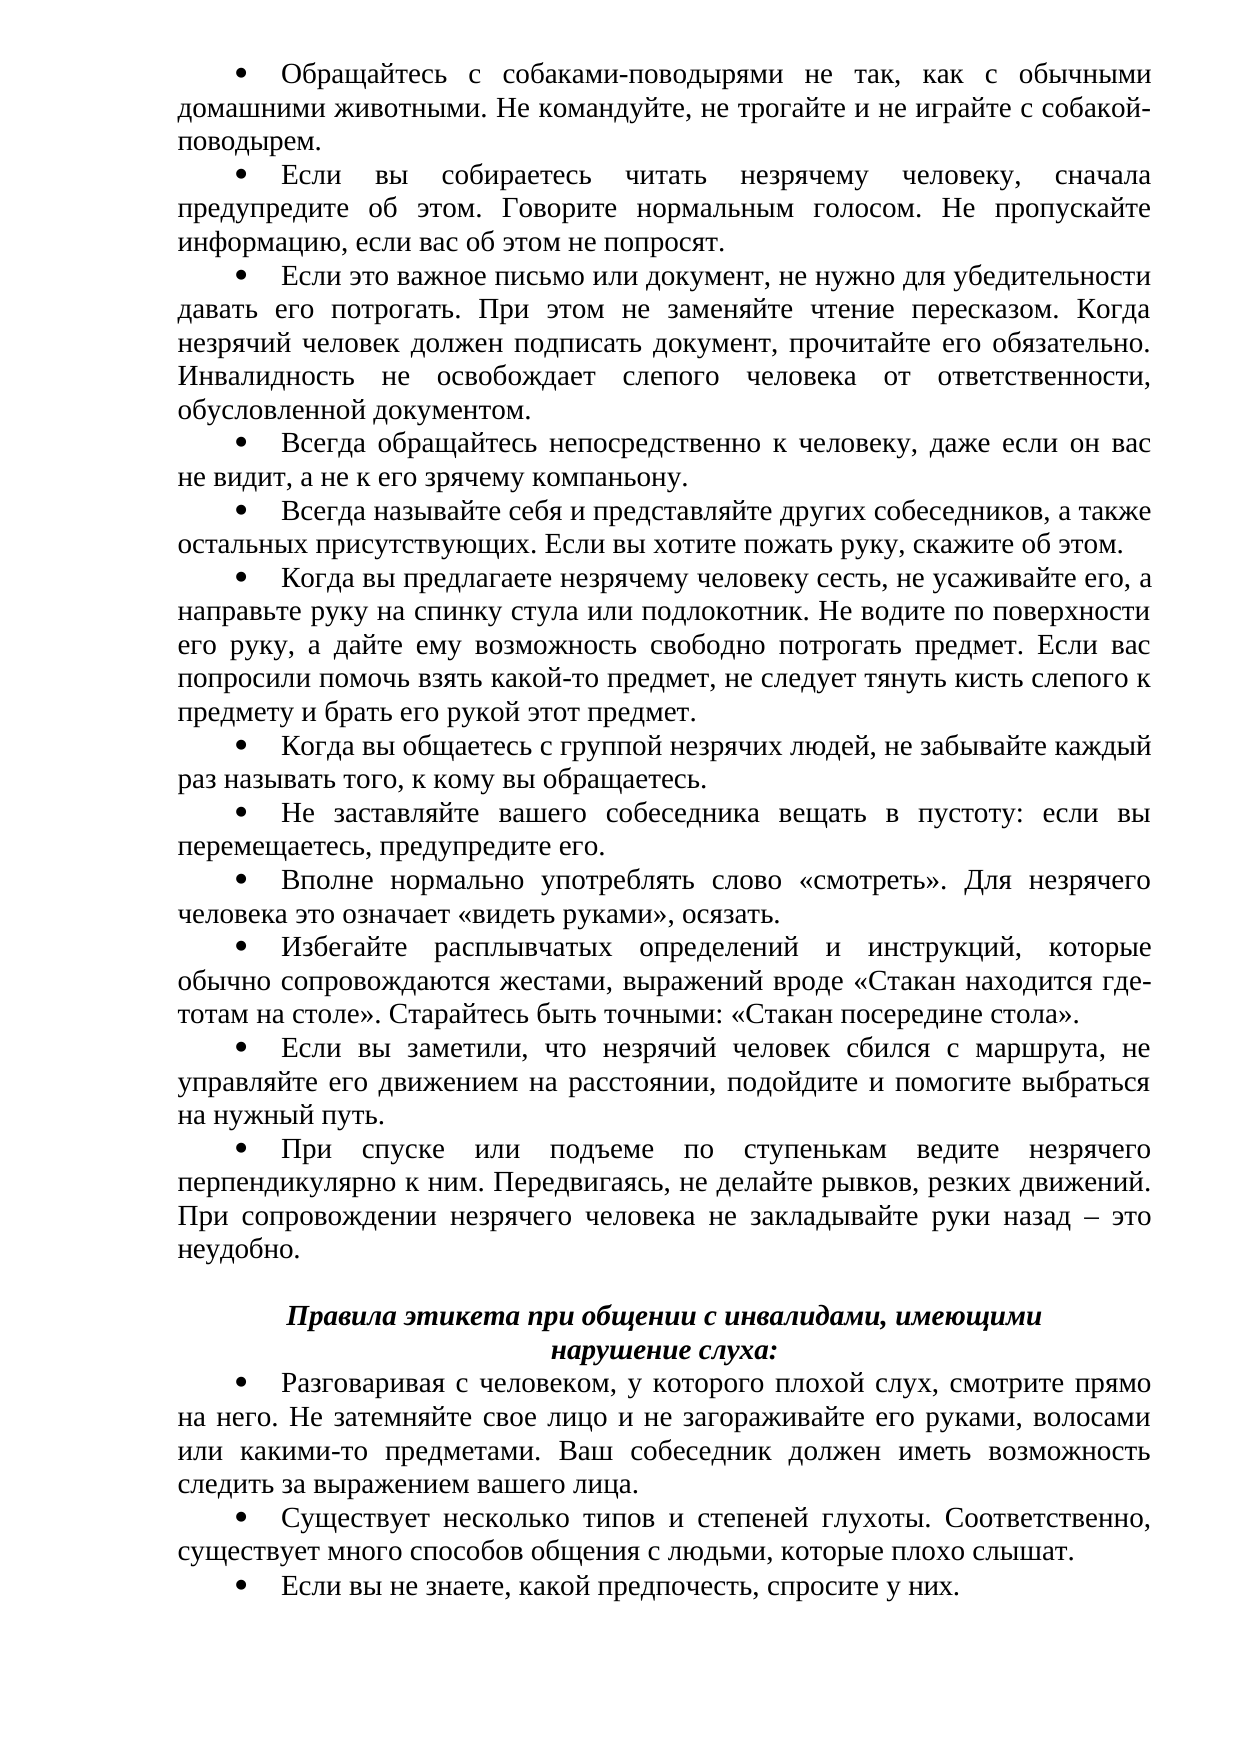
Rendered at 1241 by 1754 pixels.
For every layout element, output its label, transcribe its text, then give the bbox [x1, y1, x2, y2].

list Если вы заметили, что незрячий человек сбился с маршрута, не управляйте его движением на расстоянии, подойдите и помогите выбраться на нужный путь. [177, 1030, 1151, 1131]
list Всегда называйте себя и представляйте других собеседников, а также остальных присутствующих. Если вы хотите пожать руку, скажите об этом. [177, 493, 1152, 560]
list Когда вы общаетесь с группой незрячих людей, не забывайте каждый раз называть того, к кому вы обращаетесь. [177, 728, 1152, 795]
list Избегайте расплывчатых определений и инструкций, которые обычно сопровождаются жестами, выражений вроде «Стакан находится где- тотам на столе». Старайтесь быть точными: «Стакан посередине стола». [177, 929, 1152, 1030]
list Существует несколько типов и степеней глухоты. Соответственно, существует много способов общения с людьми, которые плохо слышат. [177, 1500, 1152, 1567]
subtitle Правила этикета при общении с инвалидами, имеющими нарушение слуха: [286, 1298, 1043, 1365]
list Всегда обращайтесь непосредственно к человеку, даже если он вас не видит, а не к его зрячему компаньону. [177, 426, 1152, 493]
list Обращайтесь с собаками-поводырями не так, как с обычными домашними животными. Не командуйте, не трогайте и не играйте с собакой- поводырем. [177, 56, 1152, 157]
list Если это важное письмо или документ, не нужно для убедительности давать его потрогать. При этом не заменяйте чтение пересказом. Когда незрячий человек должен подписать документ, прочитайте его обязательно. Инвалидность не освобождает слепого человека от ответственности, обусловленной документом. [177, 258, 1152, 426]
list Не заставляйте вашего собеседника вещать в пустоту: если вы перемещаетесь, предупредите его. [177, 795, 1152, 862]
list Разговаривая с человеком, у которого плохой слух, смотрите прямо на него. Не затемняйте свое лицо и не загораживайте его руками, волосами или какими-то предметами. Ваш собеседник должен иметь возможность следить за выражением вашего лица. [177, 1365, 1152, 1500]
list При спуске или подъеме по ступенькам ведите незрячего перпендикулярно к ним. Передвигаясь, не делайте рывков, резких движений. При сопровождении незрячего человека не закладывайте руки назад – это неудобно. [177, 1131, 1152, 1265]
list Если вы не знаете, какой предпочесть, спросите у них. [236, 1567, 1192, 1602]
list Если вы собираетесь читать незрячему человеку, сначала предупредите об этом. Говорите нормальным голосом. Не пропускайте информацию, если вас об этом не попросят. [177, 157, 1152, 258]
list Вполне нормально употреблять слово «смотреть». Для незрячего человека это означает «видеть руками», осязать. [177, 862, 1152, 929]
list Когда вы предлагаете незрячему человеку сесть, не усаживайте его, а направьте руку на спинку стула или подлокотник. Не водите по поверхности его руку, а дайте ему возможность свободно потрогать предмет. Если вас попросили помочь взять какой-то предмет, не следует тянуть кисть слепого к предмету и брать его рукой этот предмет. [177, 560, 1152, 728]
